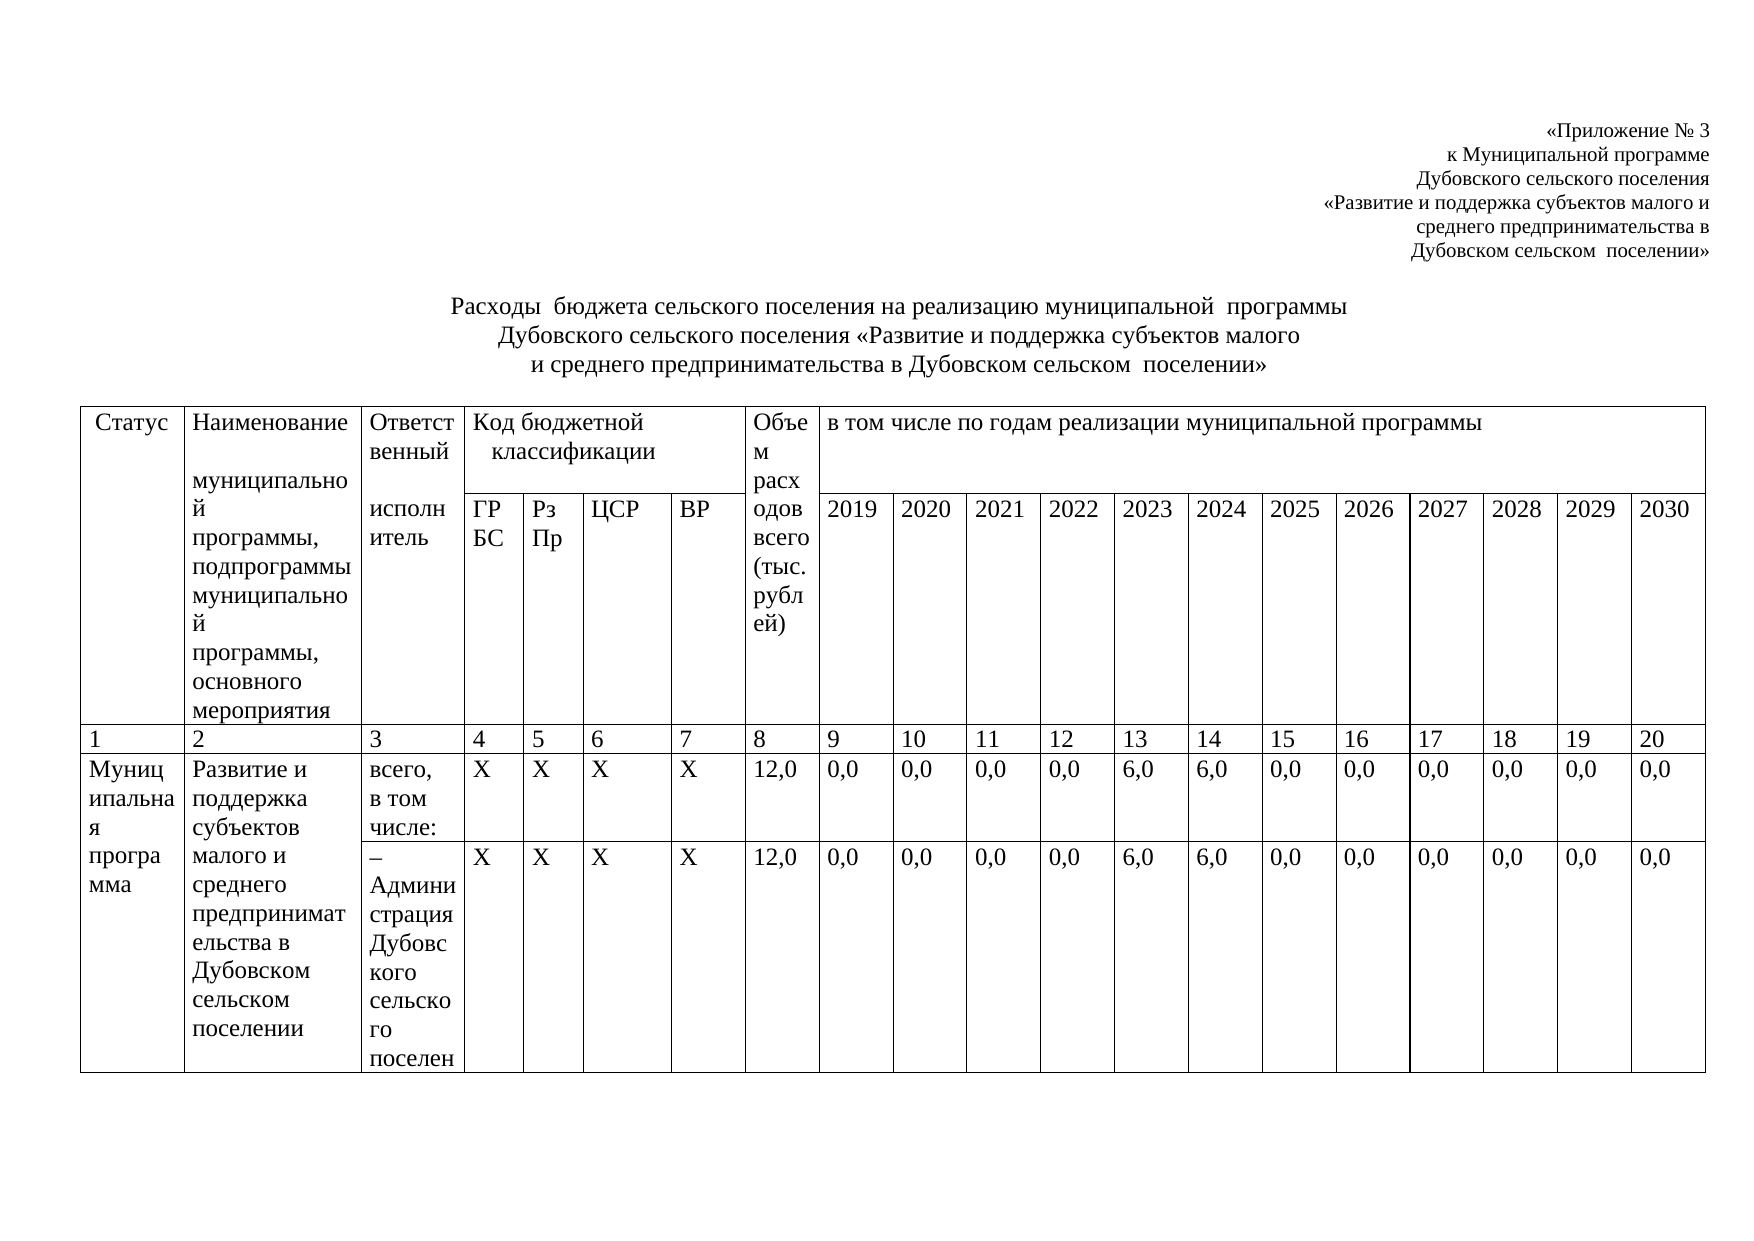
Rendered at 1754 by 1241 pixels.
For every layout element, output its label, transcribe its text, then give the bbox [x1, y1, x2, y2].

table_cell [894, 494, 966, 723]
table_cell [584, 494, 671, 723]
text «Развитие и поддержка субъектов малого и [89, 190, 1710, 214]
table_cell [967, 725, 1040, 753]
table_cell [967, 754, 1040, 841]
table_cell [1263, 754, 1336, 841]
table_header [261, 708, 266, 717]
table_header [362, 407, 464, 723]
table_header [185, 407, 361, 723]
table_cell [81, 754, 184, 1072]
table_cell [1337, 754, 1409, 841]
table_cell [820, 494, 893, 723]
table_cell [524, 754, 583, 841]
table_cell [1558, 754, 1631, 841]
text и среднего предпринимательства в Дубовском сельском поселении» [89, 349, 1710, 377]
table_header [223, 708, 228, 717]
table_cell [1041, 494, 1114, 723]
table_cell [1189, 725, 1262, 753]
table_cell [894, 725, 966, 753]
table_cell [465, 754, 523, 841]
text Дубовского сельского поселения «Развитие и поддержка субъектов малого [89, 320, 1710, 349]
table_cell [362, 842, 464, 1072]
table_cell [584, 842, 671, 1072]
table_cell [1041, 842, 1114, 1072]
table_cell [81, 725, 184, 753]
text Дубовском сельском поселении» [89, 238, 1710, 262]
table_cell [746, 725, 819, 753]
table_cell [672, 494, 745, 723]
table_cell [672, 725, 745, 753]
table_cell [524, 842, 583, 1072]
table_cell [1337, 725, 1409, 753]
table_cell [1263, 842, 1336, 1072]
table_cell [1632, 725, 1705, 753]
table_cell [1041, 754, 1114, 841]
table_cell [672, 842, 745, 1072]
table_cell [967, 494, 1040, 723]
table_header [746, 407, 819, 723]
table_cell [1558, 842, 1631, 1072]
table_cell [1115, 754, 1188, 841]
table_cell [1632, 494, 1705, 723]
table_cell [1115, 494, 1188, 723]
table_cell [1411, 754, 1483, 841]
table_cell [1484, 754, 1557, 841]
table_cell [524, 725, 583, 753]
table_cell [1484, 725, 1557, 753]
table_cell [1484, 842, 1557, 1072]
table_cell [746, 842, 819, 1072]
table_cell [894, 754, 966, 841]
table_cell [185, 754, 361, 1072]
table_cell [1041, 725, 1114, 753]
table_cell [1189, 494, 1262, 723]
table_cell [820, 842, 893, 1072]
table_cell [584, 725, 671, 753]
text к Муниципальной программе [89, 142, 1710, 166]
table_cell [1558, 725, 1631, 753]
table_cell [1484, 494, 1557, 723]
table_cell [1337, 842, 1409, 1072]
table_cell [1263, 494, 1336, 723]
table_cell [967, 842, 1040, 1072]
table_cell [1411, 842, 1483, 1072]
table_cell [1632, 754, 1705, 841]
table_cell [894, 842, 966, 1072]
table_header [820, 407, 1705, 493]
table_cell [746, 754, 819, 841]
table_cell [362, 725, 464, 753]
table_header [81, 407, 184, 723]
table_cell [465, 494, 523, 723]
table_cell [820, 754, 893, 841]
text Расходы бюджета сельского поселения на реализацию муниципальной программы [89, 291, 1710, 320]
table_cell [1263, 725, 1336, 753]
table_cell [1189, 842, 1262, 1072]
text среднего предпринимательства в [89, 214, 1710, 238]
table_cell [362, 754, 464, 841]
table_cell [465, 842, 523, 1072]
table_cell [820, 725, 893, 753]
text «Приложение № 3 [89, 118, 1710, 142]
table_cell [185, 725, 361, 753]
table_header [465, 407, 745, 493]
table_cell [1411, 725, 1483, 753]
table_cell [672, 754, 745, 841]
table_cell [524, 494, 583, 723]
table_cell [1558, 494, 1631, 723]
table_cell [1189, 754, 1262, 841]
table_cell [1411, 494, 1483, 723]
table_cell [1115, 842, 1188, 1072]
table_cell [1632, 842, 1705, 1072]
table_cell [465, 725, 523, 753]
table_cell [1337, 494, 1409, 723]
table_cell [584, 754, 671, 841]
text Дубовского сельского поселения [89, 166, 1710, 190]
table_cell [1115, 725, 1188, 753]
